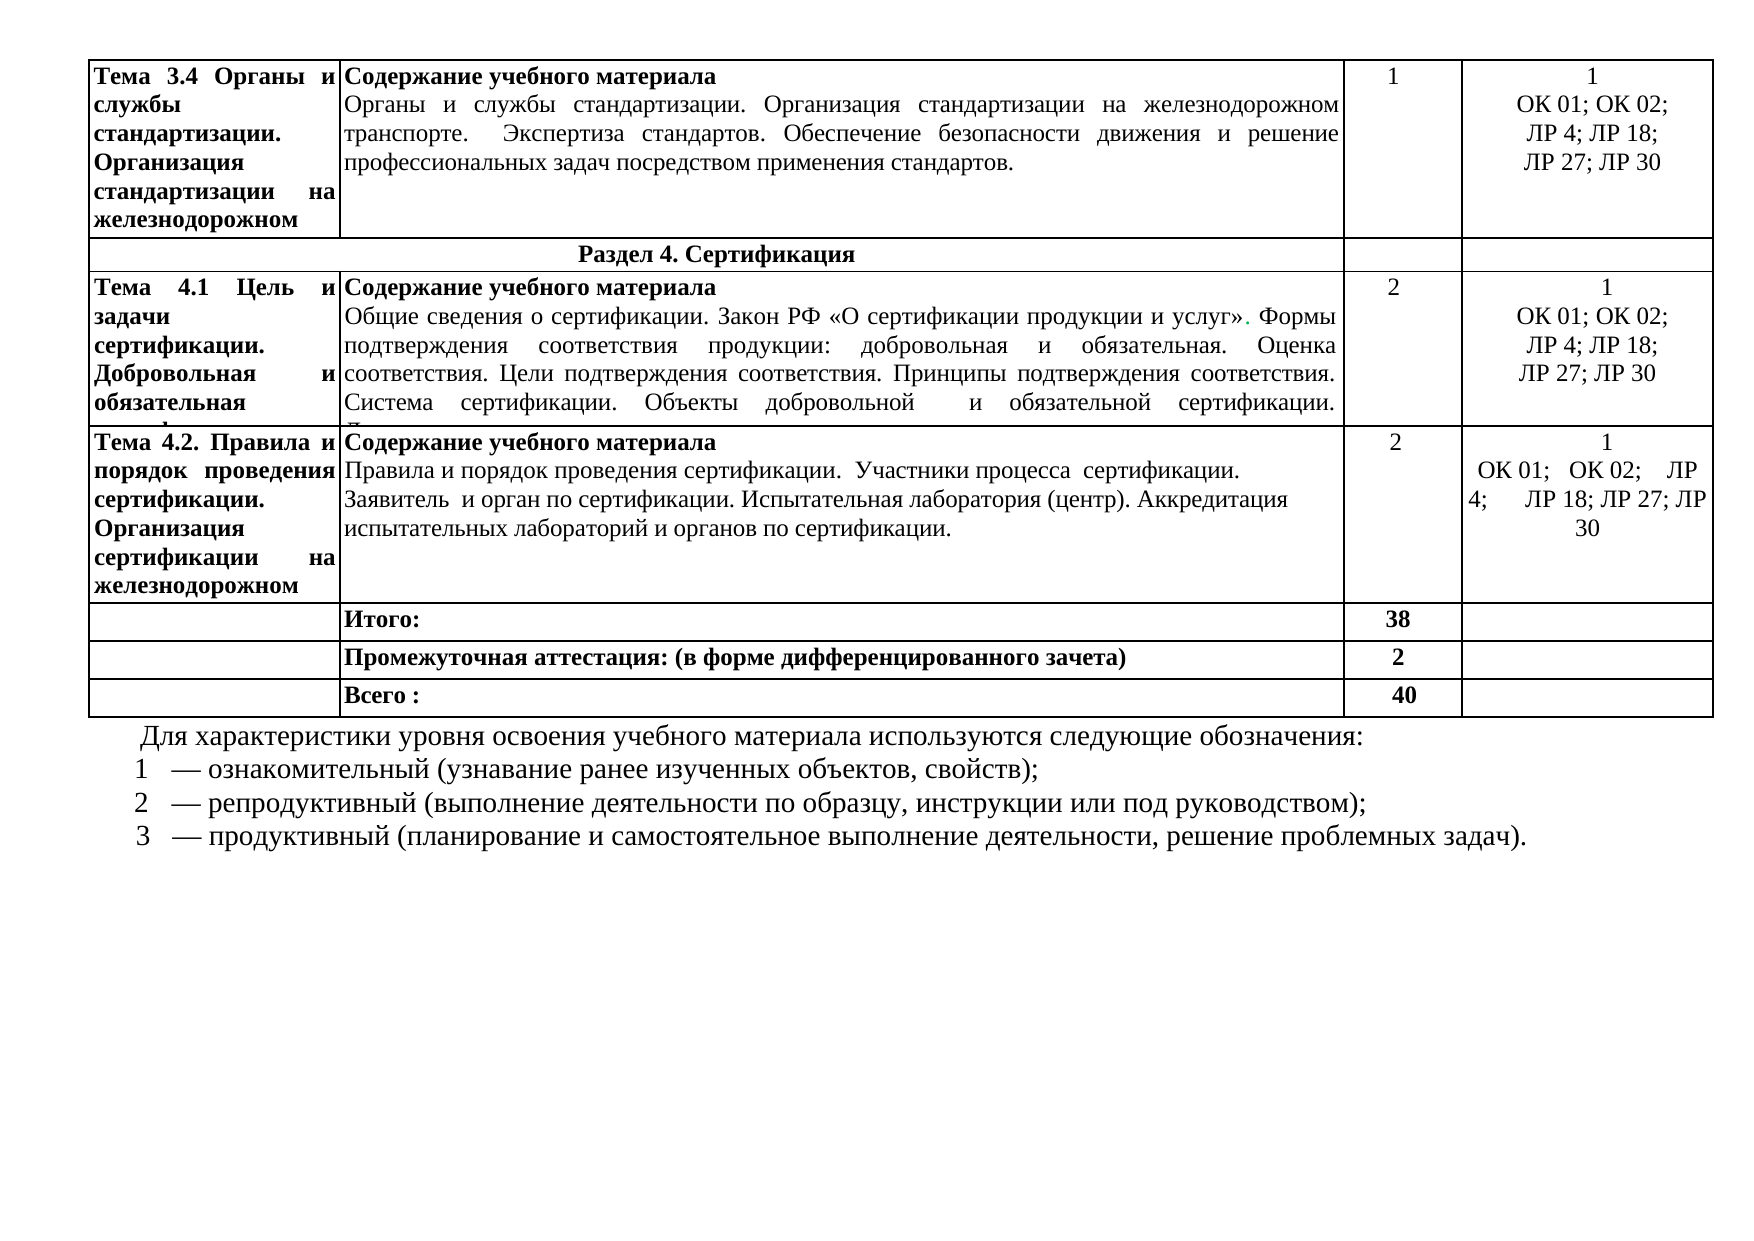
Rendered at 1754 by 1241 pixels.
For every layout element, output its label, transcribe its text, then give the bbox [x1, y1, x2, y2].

table_cell [90, 642, 339, 678]
table_cell Всего : [341, 680, 1343, 716]
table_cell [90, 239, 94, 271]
text Для характеристики уровня освоения учебного материала используются следующие обозначения: [89, 718, 1636, 751]
text 3 — продуктивный (планирование и самостоятельное выполнение деятельности, решение проблемных задач). [106, 818, 1630, 852]
table_cell [1345, 239, 1461, 271]
table_cell Содержание учебного материала Органы и службы стандартизации. Организация стандартизации на железнодорожном транспорте. Экспертиза стандартов. Обеспечение безопасности движения и решение профессиональных задач посредством применения стандартов. [341, 61, 1343, 237]
table_cell [1463, 604, 1712, 640]
table_cell 38 [1345, 604, 1461, 640]
table_cell 40 [1345, 680, 1461, 716]
table_cell 2 [1345, 427, 1461, 602]
table_cell [1463, 642, 1712, 678]
table_cell [1463, 239, 1712, 271]
table_cell 1 ОК 01; ОК 02; ЛР 4; ЛР 18; ЛР 27; ЛР 30 [1463, 427, 1712, 602]
table_cell Итого: [341, 604, 1343, 640]
table_cell 1 [1345, 61, 1461, 237]
table_cell 1 ОК 01; ОК 02; ЛР 4; ЛР 18; ЛР 27; ЛР 30 [1463, 61, 1712, 237]
table_cell 1 ОК 01; ОК 02; ЛР 4; ЛР 18; ЛР 27; ЛР 30 [1463, 272, 1712, 425]
list — репродуктивный (выполнение деятельности по образцу, инструкции или под руководством); [134, 785, 1636, 818]
table_cell [90, 604, 339, 640]
table_cell [1463, 680, 1712, 716]
table_cell 2 [1345, 272, 1461, 425]
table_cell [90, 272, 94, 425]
table_cell Содержание учебного материала Правила и порядок проведения сертификации. Участники процесса сертификации. Заявитель и орган по сертификации. Испытательная лаборатория (центр). Аккредитация испытательных лабораторий и органов по сертификации. [341, 427, 1343, 602]
table_cell [90, 680, 339, 716]
list — ознакомительный (узнавание ранее изученных объектов, свойств); [134, 751, 1636, 785]
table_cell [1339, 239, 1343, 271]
table_cell 2 [1345, 642, 1461, 678]
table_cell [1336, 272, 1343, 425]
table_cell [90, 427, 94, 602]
table_cell Промежуточная аттестация: (в форме дифференцированного зачета) [341, 642, 1343, 678]
